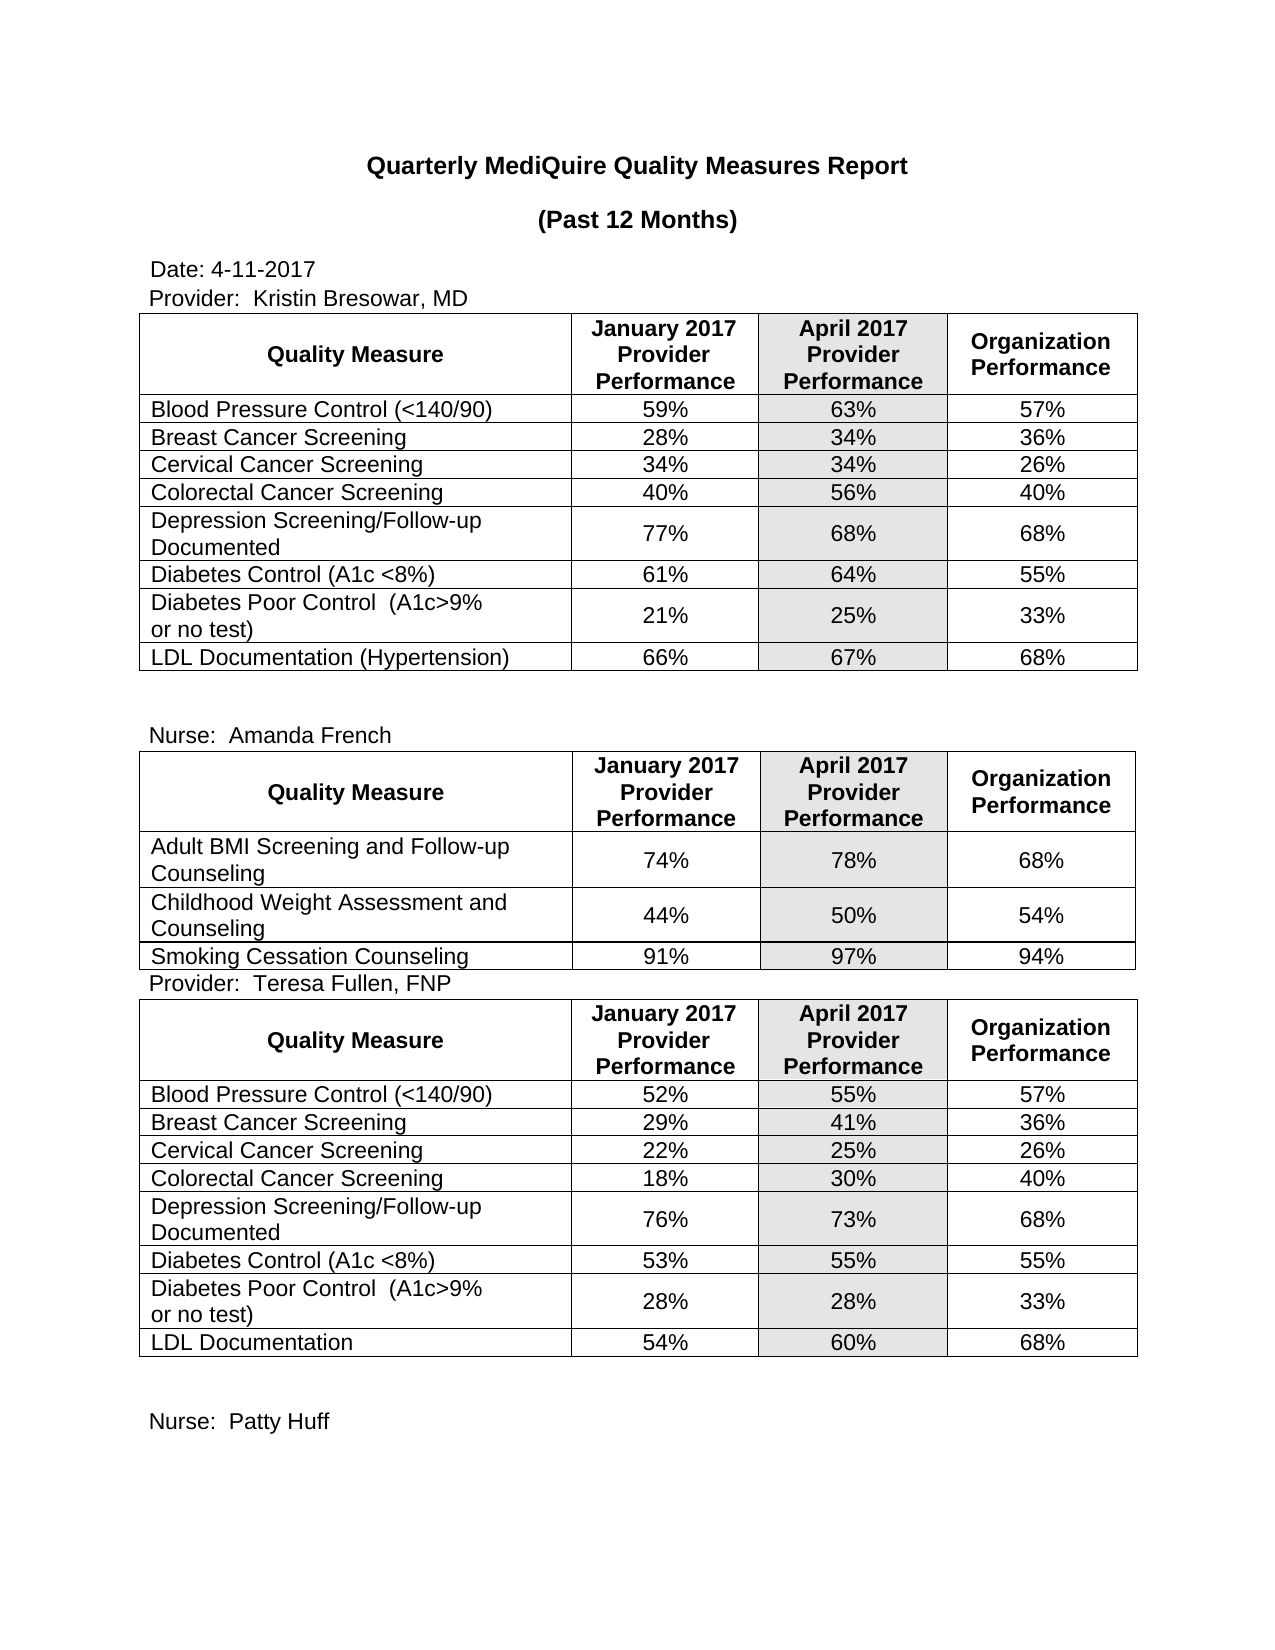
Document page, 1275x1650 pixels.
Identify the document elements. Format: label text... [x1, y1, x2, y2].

table_cell Diabetes Control (A1c <8%) [140, 1246, 571, 1273]
table_cell Breast Cancer Screening [140, 423, 571, 450]
table_cell 54% [948, 888, 1135, 941]
text Provider: Kristin Bresowar, MD [148, 285, 1125, 311]
table_cell 64% [759, 561, 947, 588]
table_cell 63% [759, 395, 947, 422]
table_cell 91% [573, 943, 760, 969]
table_header April 2017 Provider Performance [759, 314, 947, 394]
table_cell 68% [948, 507, 1137, 560]
text Nurse: Amanda French [148, 722, 1125, 748]
table_cell 56% [759, 479, 947, 506]
table_header January 2017 Provider Performance [573, 752, 760, 831]
table_cell 55% [948, 561, 1137, 588]
table_cell 78% [761, 832, 947, 887]
table_cell Colorectal Cancer Screening [140, 1164, 571, 1191]
table_cell 33% [948, 1274, 1137, 1328]
table_header Organization Performance [948, 1000, 1137, 1079]
table_cell 77% [572, 507, 758, 560]
table_cell 34% [572, 451, 758, 478]
table_cell 94% [948, 943, 1135, 969]
table_cell Colorectal Cancer Screening [140, 479, 571, 506]
table_header Quality Measure [140, 752, 572, 831]
text Provider: Teresa Fullen, FNP [148, 970, 1125, 997]
table_cell 22% [572, 1136, 758, 1163]
table_cell Cervical Cancer Screening [140, 451, 571, 478]
table_cell 68% [948, 1329, 1137, 1356]
table_header January 2017 Provider Performance [572, 314, 758, 394]
table_cell 40% [948, 1164, 1137, 1191]
table_cell Childhood Weight Assessment and Counseling [140, 888, 572, 941]
table_cell 60% [759, 1329, 947, 1356]
table_cell 68% [948, 832, 1135, 887]
table_cell 76% [572, 1192, 758, 1245]
table_cell Cervical Cancer Screening [140, 1136, 571, 1163]
table_cell 41% [759, 1109, 947, 1135]
table_cell 57% [948, 395, 1137, 422]
table_cell 55% [759, 1246, 947, 1273]
table_cell Breast Cancer Screening [140, 1109, 571, 1135]
table_header April 2017 Provider Performance [759, 1000, 947, 1079]
table_header Quality Measure [140, 314, 571, 394]
table_header April 2017 Provider Performance [761, 752, 947, 831]
table_cell 44% [573, 888, 760, 941]
table_cell 57% [948, 1081, 1137, 1107]
table_cell Blood Pressure Control (<140/90) [140, 395, 571, 422]
table_header Organization Performance [948, 752, 1135, 831]
table_cell 33% [948, 589, 1137, 642]
table_cell 28% [572, 1274, 758, 1328]
table_cell 36% [948, 1109, 1137, 1135]
table_cell 21% [572, 589, 758, 642]
table_cell 68% [759, 507, 947, 560]
table_cell 36% [948, 423, 1137, 450]
table_cell 55% [948, 1246, 1137, 1273]
table_cell Depression Screening/Follow-up Documented [140, 1192, 571, 1245]
table_cell Smoking Cessation Counseling [140, 943, 572, 969]
table_cell Blood Pressure Control (<140/90) [140, 1081, 571, 1107]
table_cell 26% [948, 1136, 1137, 1163]
table_cell 34% [759, 423, 947, 450]
table_cell Adult BMI Screening and Follow-up Counseling [140, 832, 572, 887]
table_cell 18% [572, 1164, 758, 1191]
table_cell Depression Screening/Follow-up Documented [140, 507, 571, 560]
table_cell 34% [759, 451, 947, 478]
text Nurse: Patty Huff [148, 1408, 1125, 1434]
table_header Organization Performance [948, 314, 1137, 394]
table_cell 66% [572, 643, 758, 670]
table_cell 73% [759, 1192, 947, 1245]
table_cell 54% [572, 1329, 758, 1356]
table_header Quality Measure [140, 1000, 571, 1079]
table_cell 28% [759, 1274, 947, 1328]
table_cell 29% [572, 1109, 758, 1135]
table_cell 52% [572, 1081, 758, 1107]
table_cell LDL Documentation (Hypertension) [140, 643, 571, 670]
table_cell 25% [759, 1136, 947, 1163]
table_cell 97% [761, 943, 947, 969]
table_cell 55% [759, 1081, 947, 1107]
table_cell 26% [948, 451, 1137, 478]
table_cell 28% [572, 423, 758, 450]
table_cell Diabetes Poor Control (A1c>9% or no test) [140, 1274, 571, 1328]
table_cell 59% [572, 395, 758, 422]
table_cell 40% [948, 479, 1137, 506]
table_cell 68% [948, 643, 1137, 670]
table_cell Diabetes Control (A1c <8%) [140, 561, 571, 588]
table_cell 68% [948, 1192, 1137, 1245]
table_cell 25% [759, 589, 947, 642]
table_cell 61% [572, 561, 758, 588]
table_cell Diabetes Poor Control (A1c>9% or no test) [140, 589, 571, 642]
table_cell 30% [759, 1164, 947, 1191]
table_cell 50% [761, 888, 947, 941]
table_cell LDL Documentation [140, 1329, 571, 1356]
table_cell 40% [572, 479, 758, 506]
table_cell 53% [572, 1246, 758, 1273]
table_cell 74% [573, 832, 760, 887]
table_cell 67% [759, 643, 947, 670]
table_header January 2017 Provider Performance [572, 1000, 758, 1079]
